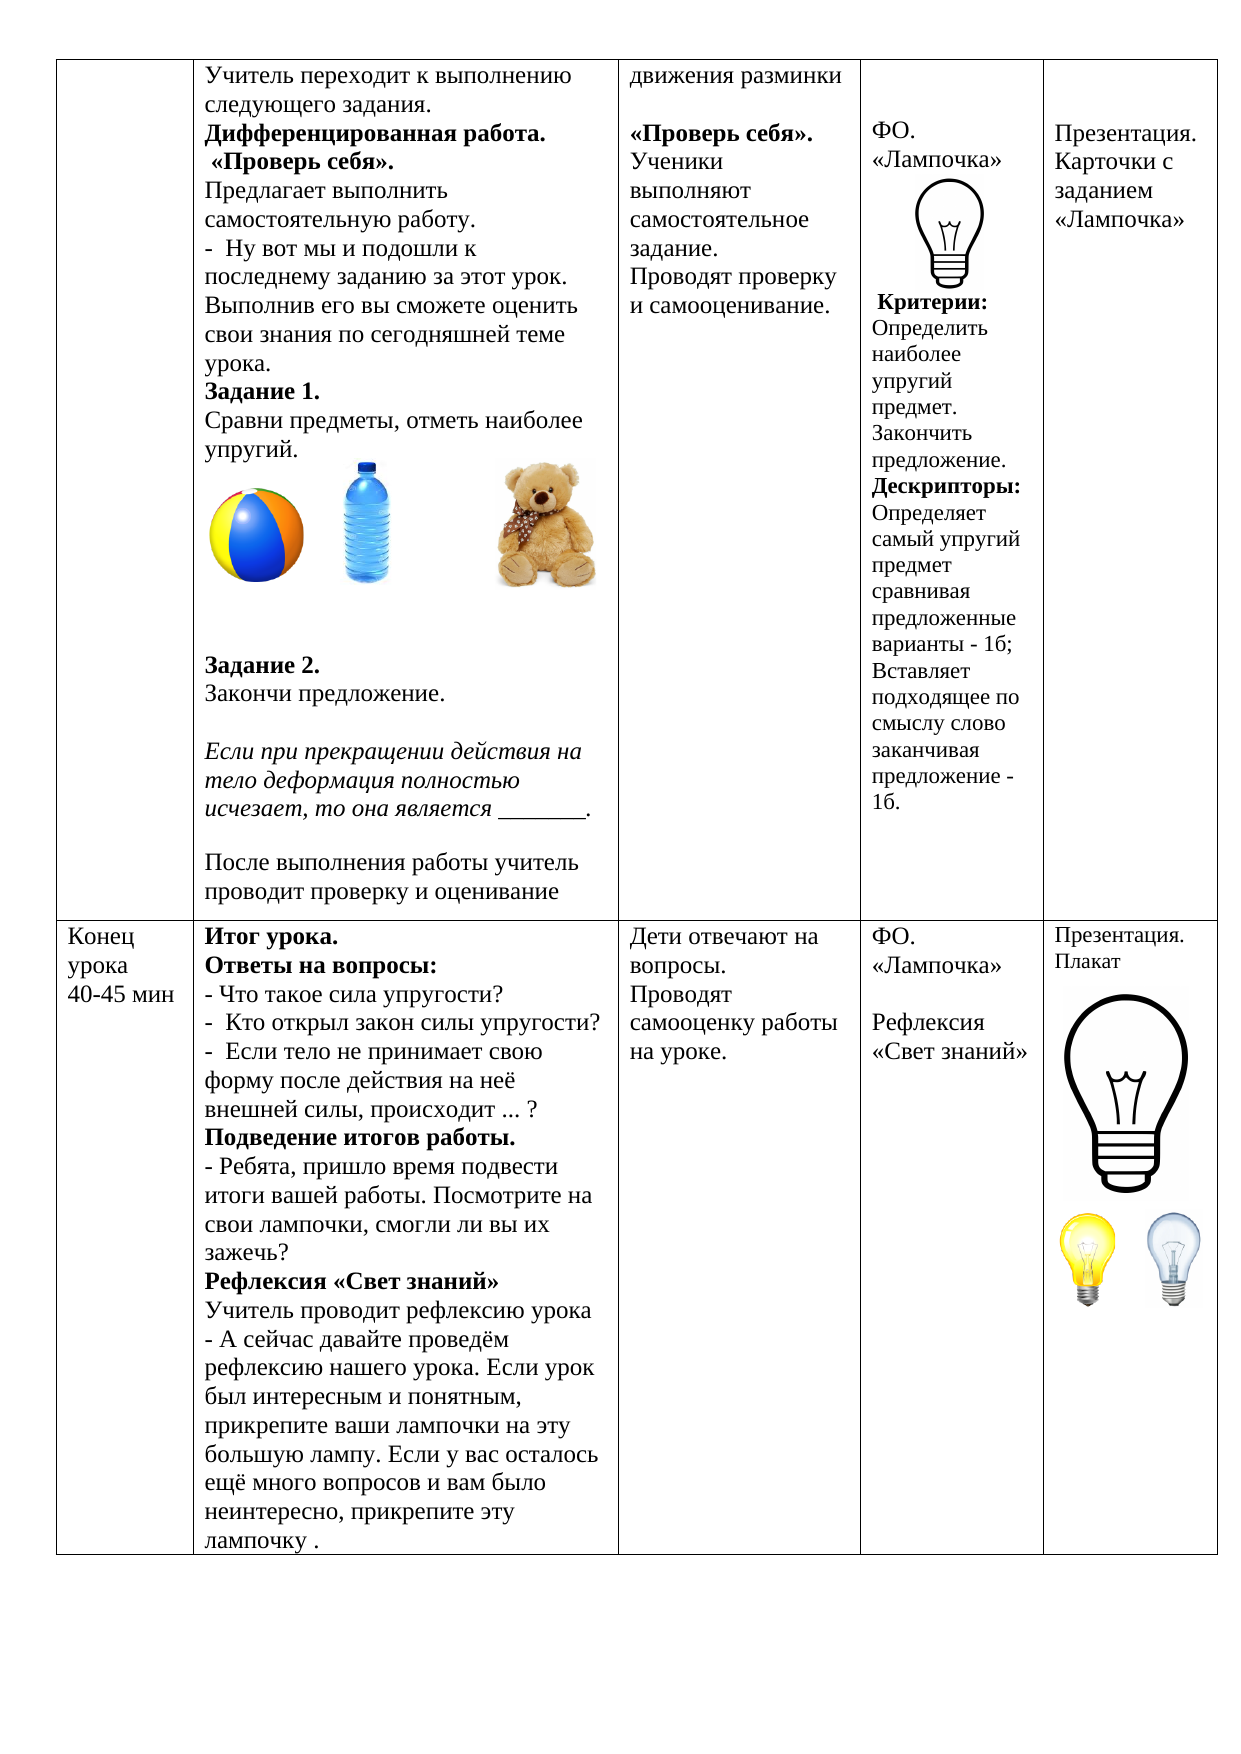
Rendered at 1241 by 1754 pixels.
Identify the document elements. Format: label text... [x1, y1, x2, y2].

picture [1062, 986, 1189, 1201]
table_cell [1044, 60, 1217, 920]
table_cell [57, 60, 193, 920]
picture [1144, 1209, 1203, 1308]
picture [209, 488, 304, 582]
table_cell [619, 60, 860, 920]
table_cell Конец урока 40-45 мин [57, 921, 193, 1554]
table_cell Итог урока. Ответы на вопросы: - Что такое сила упругости? - Кто открыл закон силы упругости? - Если тело не принимает свою форму после действия на неё внешней силы, происходит ... ? Подведение итогов работы. - Ребята, пришло время подвести итоги вашей работы. Посмотрите на свои лампочки, смогли ли вы их зажечь? Рефлексия «Свет знаний» Учитель проводит рефлексию урока - А сейчас давайте проведём рефлексию нашего урока. Если урок был интересным и понятным, прикрепите ваши лампочки на эту большую лампу. Если у вас осталось ещё много вопросов и вам было неинтересно, прикрепите эту лампочку . [194, 921, 618, 1554]
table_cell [861, 60, 1043, 920]
table_cell Презентация. Плакат [1044, 921, 1217, 1554]
picture [494, 458, 597, 590]
picture [1059, 1212, 1116, 1307]
table_cell ФО. «Лампочка» Рефлексия «Свет знаний» [861, 921, 1043, 1554]
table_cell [194, 60, 618, 920]
picture [339, 458, 392, 585]
picture [914, 174, 985, 293]
table_cell Дети отвечают на вопросы. Проводят самооценку работы на уроке. [619, 921, 860, 1554]
